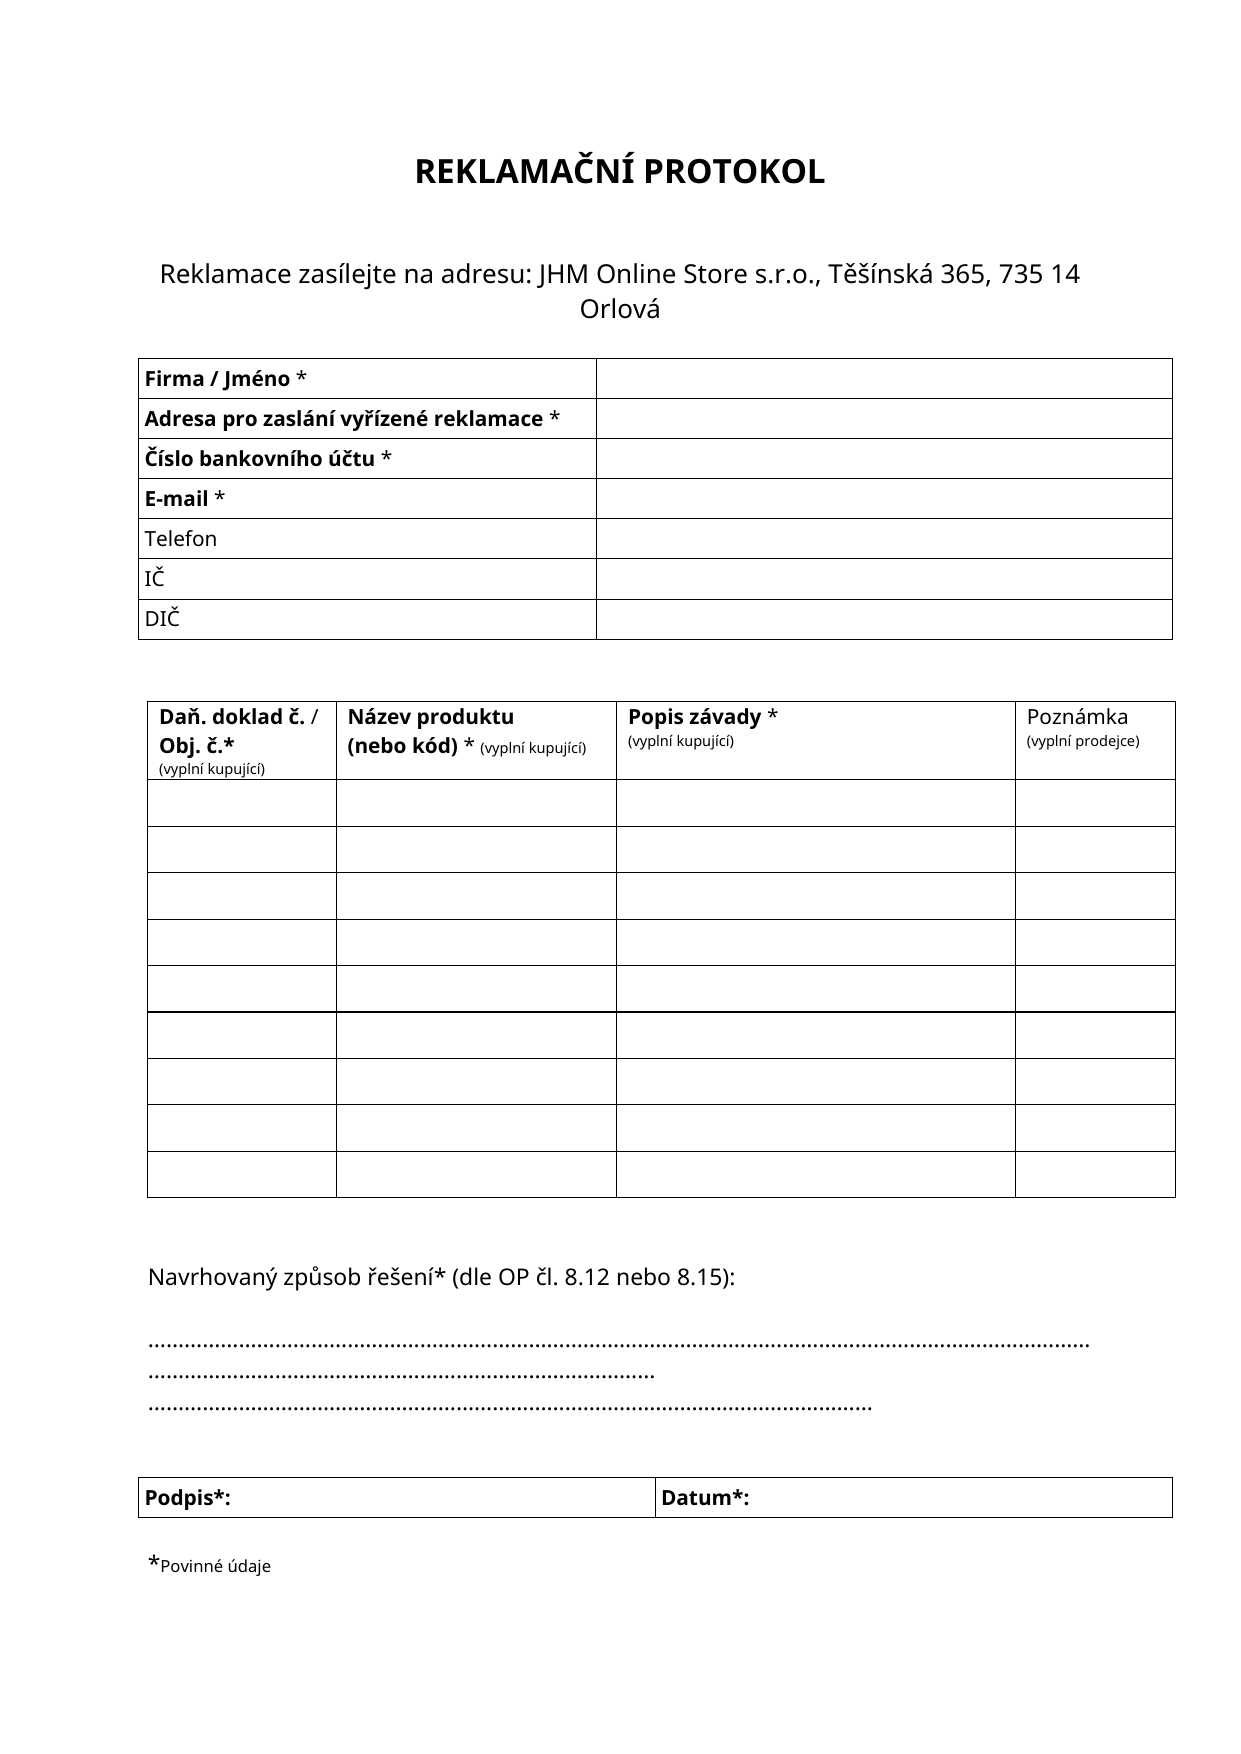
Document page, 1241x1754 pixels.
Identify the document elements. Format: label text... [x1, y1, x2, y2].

table_cell [148, 827, 336, 872]
table_cell [597, 399, 1172, 438]
table_cell [1016, 1013, 1175, 1058]
table_cell [148, 1152, 336, 1197]
table_cell Číslo bankovního účtu * [139, 439, 596, 478]
table_header Daň. doklad č. / Obj. č.* (vyplní kupující) [148, 702, 336, 779]
table_cell [1016, 1105, 1175, 1151]
table_cell Adresa pro zaslání vyřízené reklamace * [139, 399, 596, 438]
table_cell [617, 780, 1015, 826]
table_cell [337, 827, 616, 872]
table_cell [337, 966, 616, 1011]
text Navrhovaný způsob řešení* (dle OP čl. 8.12 nebo 8.15): [148, 1261, 1093, 1292]
table_cell [1016, 1152, 1175, 1197]
table_cell [1016, 827, 1175, 872]
table_cell [617, 1152, 1015, 1197]
table_cell [1016, 1059, 1175, 1104]
table_cell [337, 1059, 616, 1104]
table_header Podpis*: [139, 1478, 655, 1517]
table_cell [1016, 873, 1175, 918]
table_cell E-mail * [139, 479, 596, 518]
table_cell [337, 1152, 616, 1197]
table_cell [617, 920, 1015, 965]
table_cell [617, 827, 1015, 872]
table_cell [148, 873, 336, 918]
table_cell [597, 479, 1172, 518]
text …………………………………………………………………………………………………………………………………………………………………………………………………………………… ………………………………………………………………………………………………………… [148, 1323, 1093, 1417]
text Reklamace zasílejte na adresu: JHM Online Store s.r.o., Těšínská 365, 735 14 Orlová [148, 256, 1093, 327]
table_cell [337, 1105, 616, 1151]
table_cell [1016, 966, 1175, 1011]
table_cell DIČ [139, 600, 596, 638]
table_cell IČ [139, 559, 596, 598]
table_cell [148, 920, 336, 965]
table_cell [1016, 920, 1175, 965]
table_cell [148, 1059, 336, 1104]
text REKLAMAČNÍ PROTOKOL [148, 148, 1093, 193]
table_cell [617, 1013, 1015, 1058]
table_cell [148, 966, 336, 1011]
table_cell [337, 780, 616, 826]
table_header Popis závady * (vyplní kupující) [617, 702, 1015, 779]
table_cell [148, 1105, 336, 1151]
table_cell [337, 873, 616, 918]
table_cell [148, 1013, 336, 1058]
table_header Název produktu (nebo kód) * (vyplní kupující) [337, 702, 616, 779]
table_cell [1016, 780, 1175, 826]
table_cell [337, 1013, 616, 1058]
table_header Poznámka (vyplní prodejce) [1016, 702, 1175, 779]
table_cell [617, 966, 1015, 1011]
table_cell [617, 1059, 1015, 1104]
table_cell [617, 1105, 1015, 1151]
text *Povinné údaje [148, 1548, 1093, 1579]
table_cell [597, 519, 1172, 558]
table_cell [337, 920, 616, 965]
table_cell [617, 873, 1015, 918]
table_header Firma / Jméno * [139, 359, 596, 398]
table_cell [148, 780, 336, 826]
table_cell Telefon [139, 519, 596, 558]
table_cell [597, 600, 1172, 638]
table_cell [597, 559, 1172, 598]
table_header Datum*: [656, 1478, 1172, 1517]
table_header [597, 359, 1172, 398]
table_cell [597, 439, 1172, 478]
